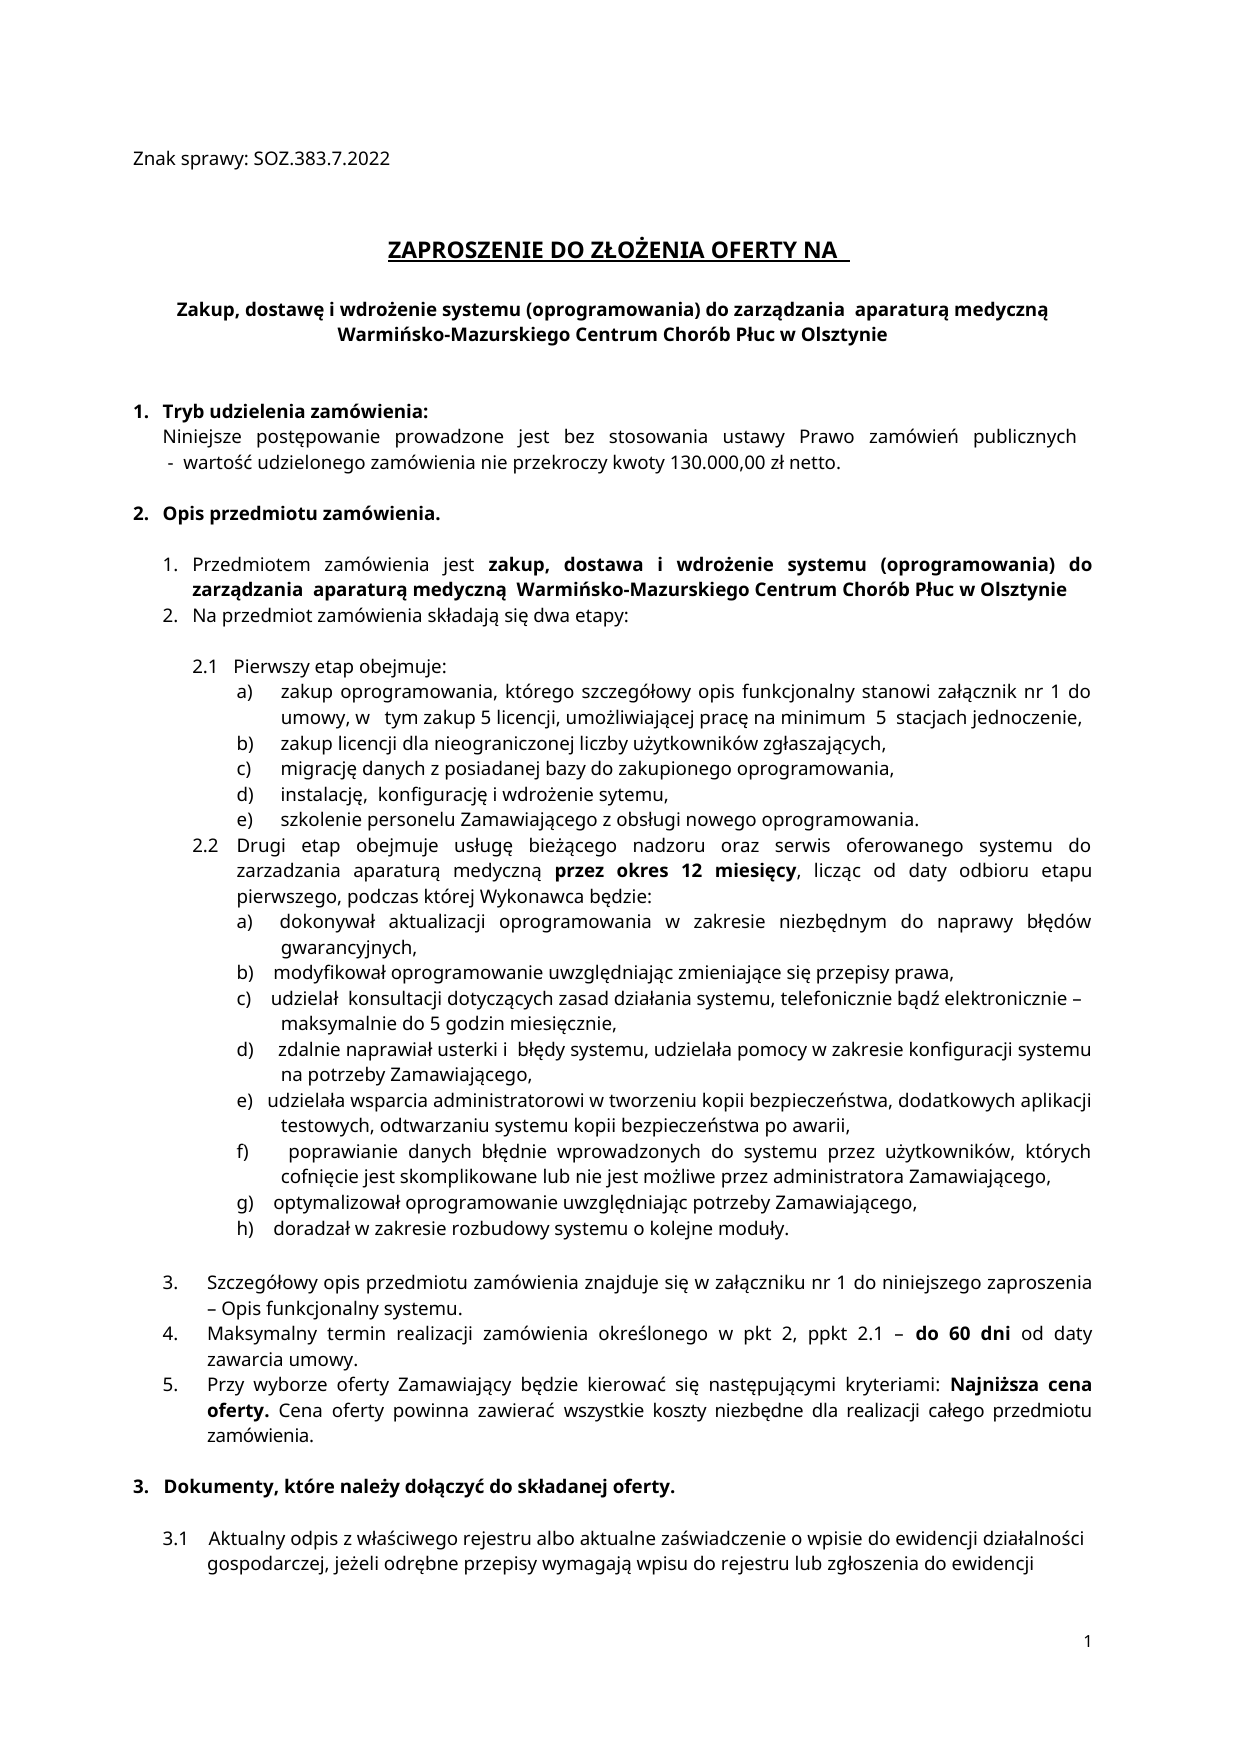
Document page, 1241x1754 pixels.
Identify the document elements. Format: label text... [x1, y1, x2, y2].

text e) udzielała wsparcia administratorowi w tworzeniu kopii bezpieczeństwa, dodatkowych aplikacji testowych, odtwarzaniu systemu kopii bezpieczeństwa po awarii, [236, 1087, 1092, 1138]
list Niniejsze postępowanie prowadzone jest bez stosowania ustawy Prawo zamówień publicznych - wartość udzielonego zamówienia nie przekroczy kwoty 130.000,00 zł netto. [162, 424, 1092, 475]
text b) modyfikował oprogramowanie uwzględniając zmieniające się przepisy prawa, [236, 959, 1092, 985]
list 3. Dokumenty, które należy dołączyć do składanej oferty. [133, 1474, 1092, 1499]
list Drugi etap obejmuje usługę bieżącego nadzoru oraz serwis oferowanego systemu do zarzadzania aparaturą medyczną przez okres 12 miesięcy, licząc od daty odbioru etapu pierwszego, podczas której Wykonawca będzie: [192, 832, 1092, 908]
list Maksymalny termin realizacji zamówienia określonego w pkt 2, ppkt 2.1 – do 60 dni od daty zawarcia umowy. [162, 1321, 1092, 1372]
text h) doradzał w zakresie rozbudowy systemu o kolejne moduły. [236, 1215, 1092, 1240]
text c) udzielał konsultacji dotyczących zasad działania systemu, telefonicznie bądź elektronicznie – maksymalnie do 5 godzin miesięcznie, [236, 985, 1092, 1036]
text a) dokonywał aktualizacji oprogramowania w zakresie niezbędnym do naprawy błędów gwarancyjnych, [236, 908, 1092, 959]
text 2.1 Pierwszy etap obejmuje: [133, 653, 1092, 679]
text d) zdalnie naprawiał usterki i błędy systemu, udzielała pomocy w zakresie konfiguracji systemu na potrzeby Zamawiającego, [236, 1036, 1092, 1087]
list Opis przedmiotu zamówienia. [133, 500, 1092, 526]
text g) optymalizował oprogramowanie uwzględniając potrzeby Zamawiającego, [236, 1189, 1092, 1215]
text Znak sprawy: SOZ.383.7.2022 [133, 146, 1092, 171]
list migrację danych z posiadanej bazy do zakupionego oprogramowania, [207, 755, 1092, 781]
list zakup oprogramowania, którego szczegółowy opis funkcjonalny stanowi załącznik nr 1 do umowy, w tym zakup 5 licencji, umożliwiającej pracę na minimum 5 stacjach jednoczenie, [236, 679, 1092, 730]
text f) poprawianie danych błędnie wprowadzonych do systemu przez użytkowników, których cofnięcie jest skomplikowane lub nie jest możliwe przez administratora Zamawiającego, [236, 1138, 1092, 1189]
list Przy wyborze oferty Zamawiający będzie kierować się następującymi kryteriami: Najniższa cena oferty. Cena oferty powinna zawierać wszystkie koszty niezbędne dla realizacji całego przedmiotu zamówienia. [162, 1372, 1092, 1448]
list instalację, konfigurację i wdrożenie sytemu, [207, 781, 1092, 806]
list Przedmiotem zamówienia jest zakup, dostawa i wdrożenie systemu (oprogramowania) do zarządzania aparaturą medyczną Warmińsko-Mazurskiego Centrum Chorób Płuc w Olsztynie [162, 551, 1092, 602]
list Na przedmiot zamówienia składają się dwa etapy: [162, 602, 1092, 628]
list zakup licencji dla nieograniczonej liczby użytkowników zgłaszających, [236, 730, 1092, 755]
list szkolenie personelu Zamawiającego z obsługi nowego oprogramowania. [207, 806, 1092, 832]
text ZAPROSZENIE DO ZŁOŻENIA OFERTY NA [133, 233, 1092, 265]
list Tryb udzielenia zamówienia: [133, 398, 1092, 424]
list Szczegółowy opis przedmiotu zamówienia znajduje się w załączniku nr 1 do niniejszego zaproszenia – Opis funkcjonalny systemu. [162, 1269, 1092, 1321]
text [162, 1525, 1092, 1576]
text Zakup, dostawę i wdrożenie systemu (oprogramowania) do zarządzania aparaturą medyczną Warmińsko-Mazurskiego Centrum Chorób Płuc w Olsztynie [133, 296, 1092, 347]
